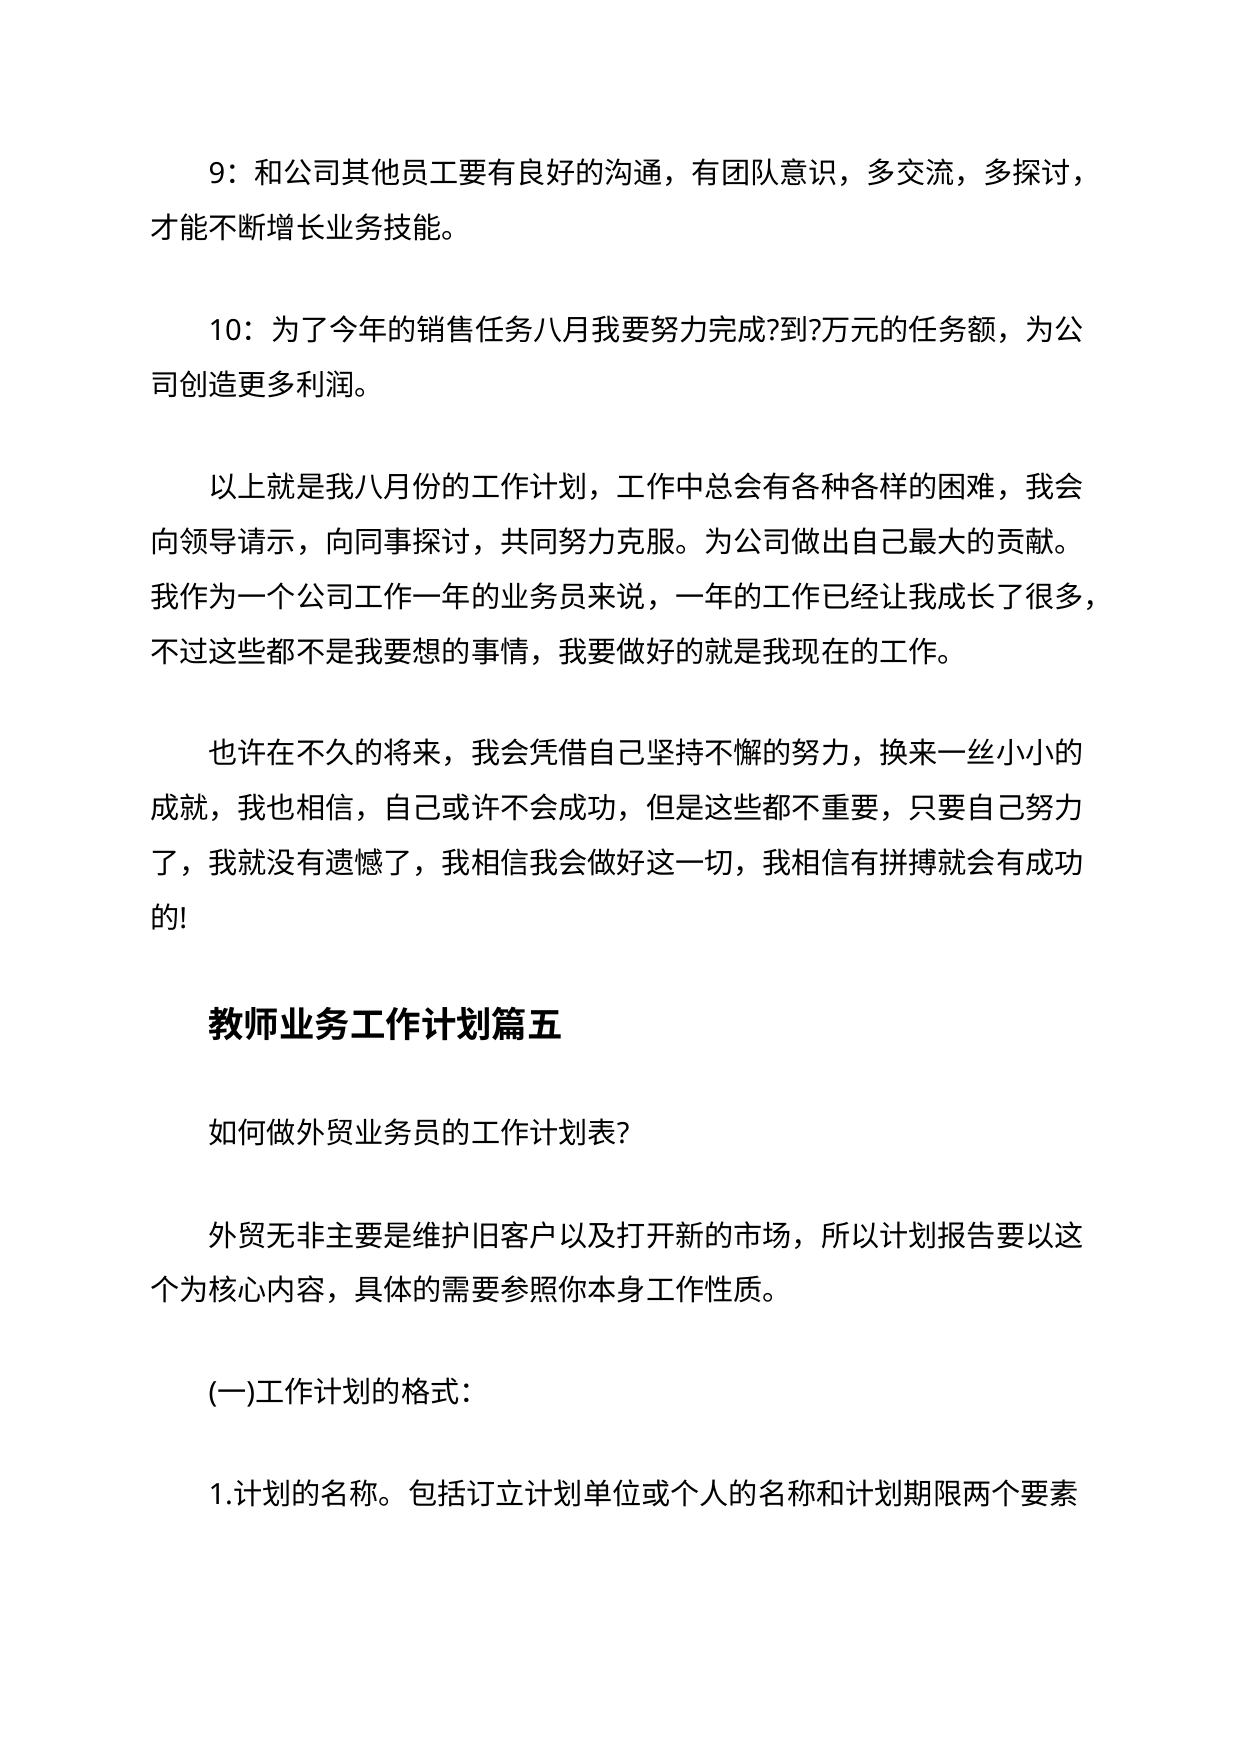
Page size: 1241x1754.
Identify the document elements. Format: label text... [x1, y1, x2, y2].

text 1.计划的名称。包括订立计划单位或个人的名称和计划期限两个要素 [150, 1471, 1090, 1513]
text 外贸无非主要是维护旧客户以及打开新的市场，所以计划报告要以这个为核心内容，具体的需要参照你本身工作性质。 [150, 1212, 1090, 1309]
text 10：为了今年的销售任务八月我要努力完成?到?万元的任务额，为公司创造更多利润。 [150, 307, 1090, 404]
text 9：和公司其他员工要有良好的沟通，有团队意识，多交流，多探讨，才能不断增长业务技能。 [150, 150, 1090, 247]
text 也许在不久的将来，我会凭借自己坚持不懈的努力，换来一丝小小的成就，我也相信，自己或许不会成功，但是这些都不重要，只要自己努力了，我就没有遗憾了，我相信我会做好这一切，我相信有拼搏就会有成功的! [150, 730, 1090, 937]
text 教师业务工作计划篇五 [150, 997, 1090, 1048]
text (一)工作计划的格式： [150, 1369, 1090, 1411]
text 如何做外贸业务员的工作计划表? [150, 1110, 1090, 1152]
text 以上就是我八月份的工作计划，工作中总会有各种各样的困难，我会向领导请示，向同事探讨，共同努力克服。为公司做出自己最大的贡献。我作为一个公司工作一年的业务员来说，一年的工作已经让我成长了很多，不过这些都不是我要想的事情，我要做好的就是我现在的工作。 [150, 463, 1090, 671]
